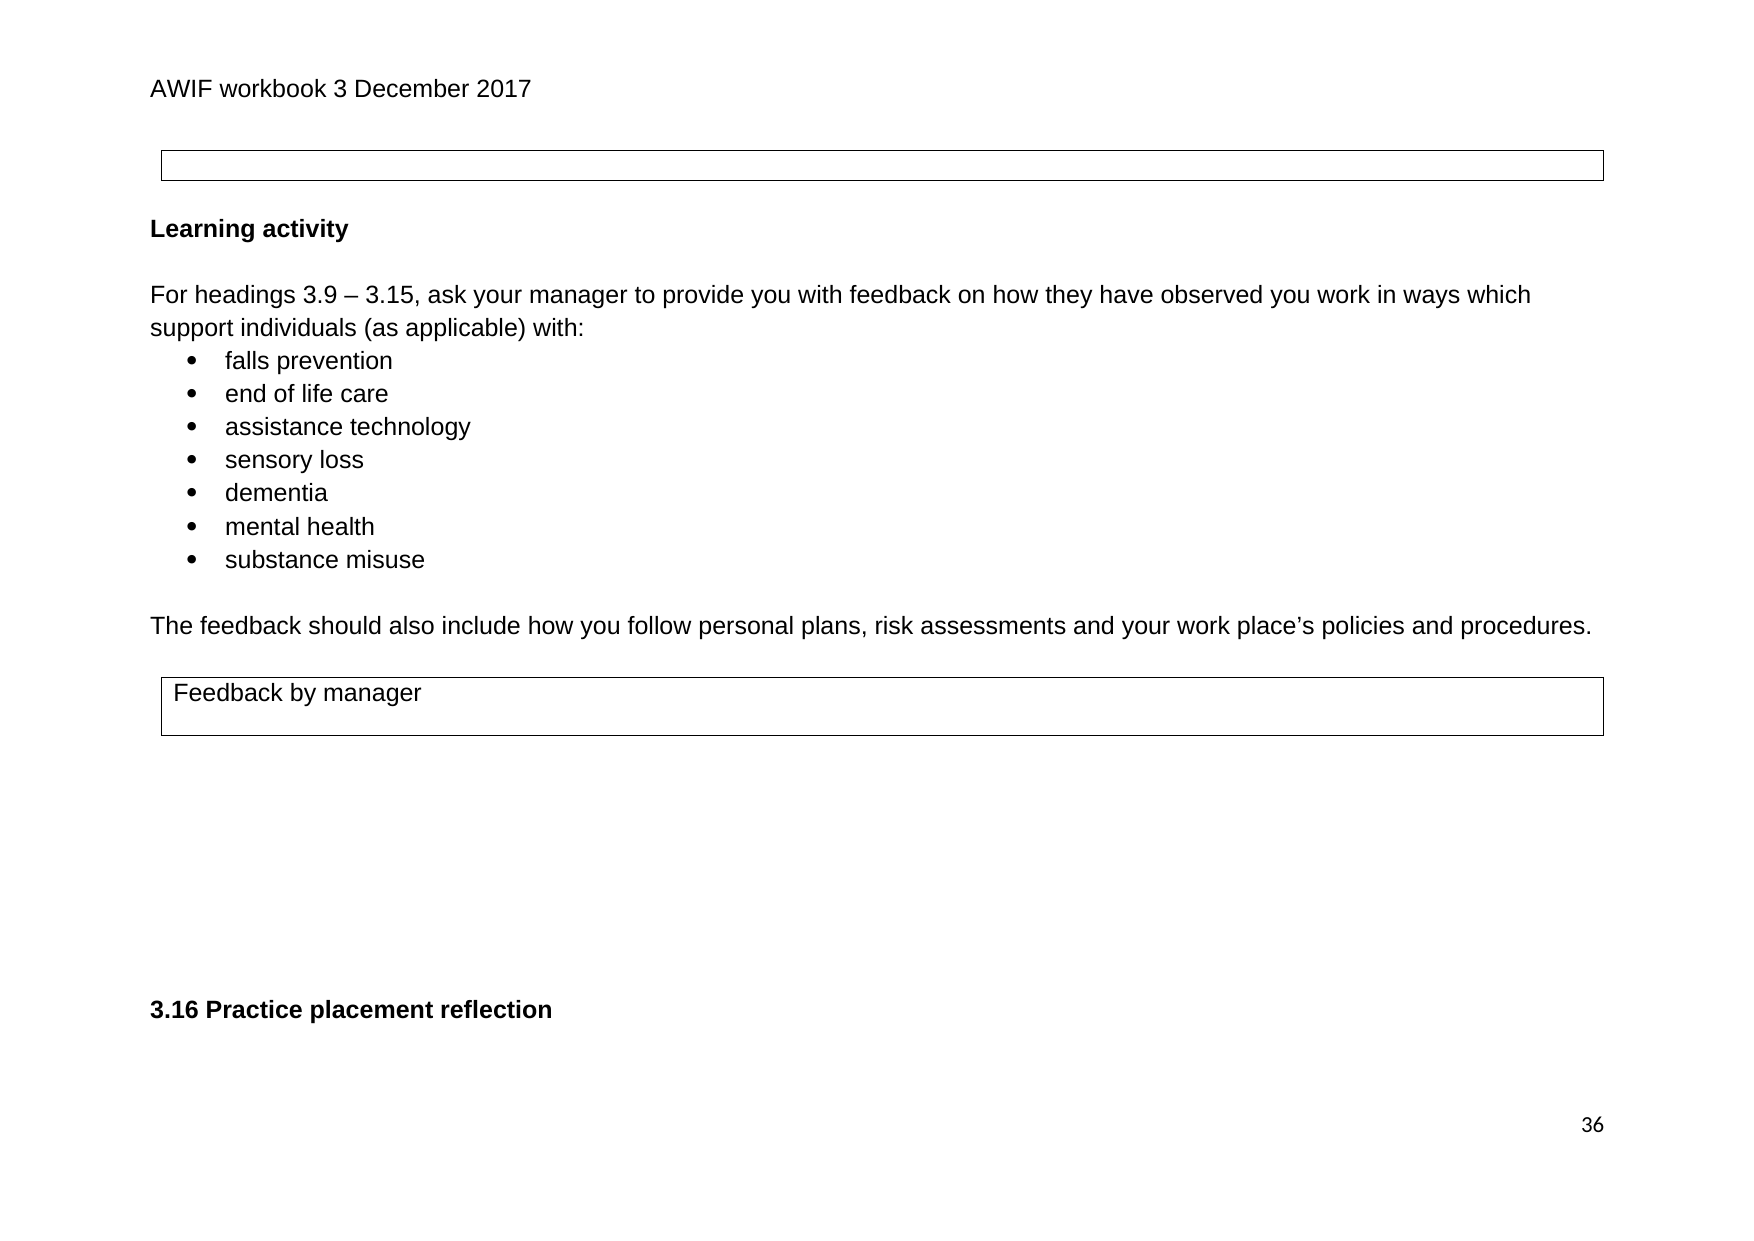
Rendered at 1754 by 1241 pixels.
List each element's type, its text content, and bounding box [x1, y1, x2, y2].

table_header Feedback by manager [162, 678, 1603, 735]
list mental health [187, 512, 1604, 540]
list sensory loss [187, 445, 1604, 474]
list falls prevention [187, 346, 1604, 375]
list end of life care [187, 379, 1604, 408]
text For headings 3.9 – 3.15, ask your manager to provide you with feedback on how they have observed you work in ways which support individuals (as applicable) with: [150, 280, 1604, 342]
list assistance technology [187, 412, 1604, 441]
text Learning activity [150, 214, 1604, 243]
list substance misuse [187, 545, 1604, 573]
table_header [162, 151, 1603, 180]
text The feedback should also include how you follow personal plans, risk assessments and your work place’s policies and procedures. [150, 611, 1604, 639]
text 3.16 Practice placement reflection [150, 995, 1604, 1024]
list dementia [187, 478, 1604, 507]
